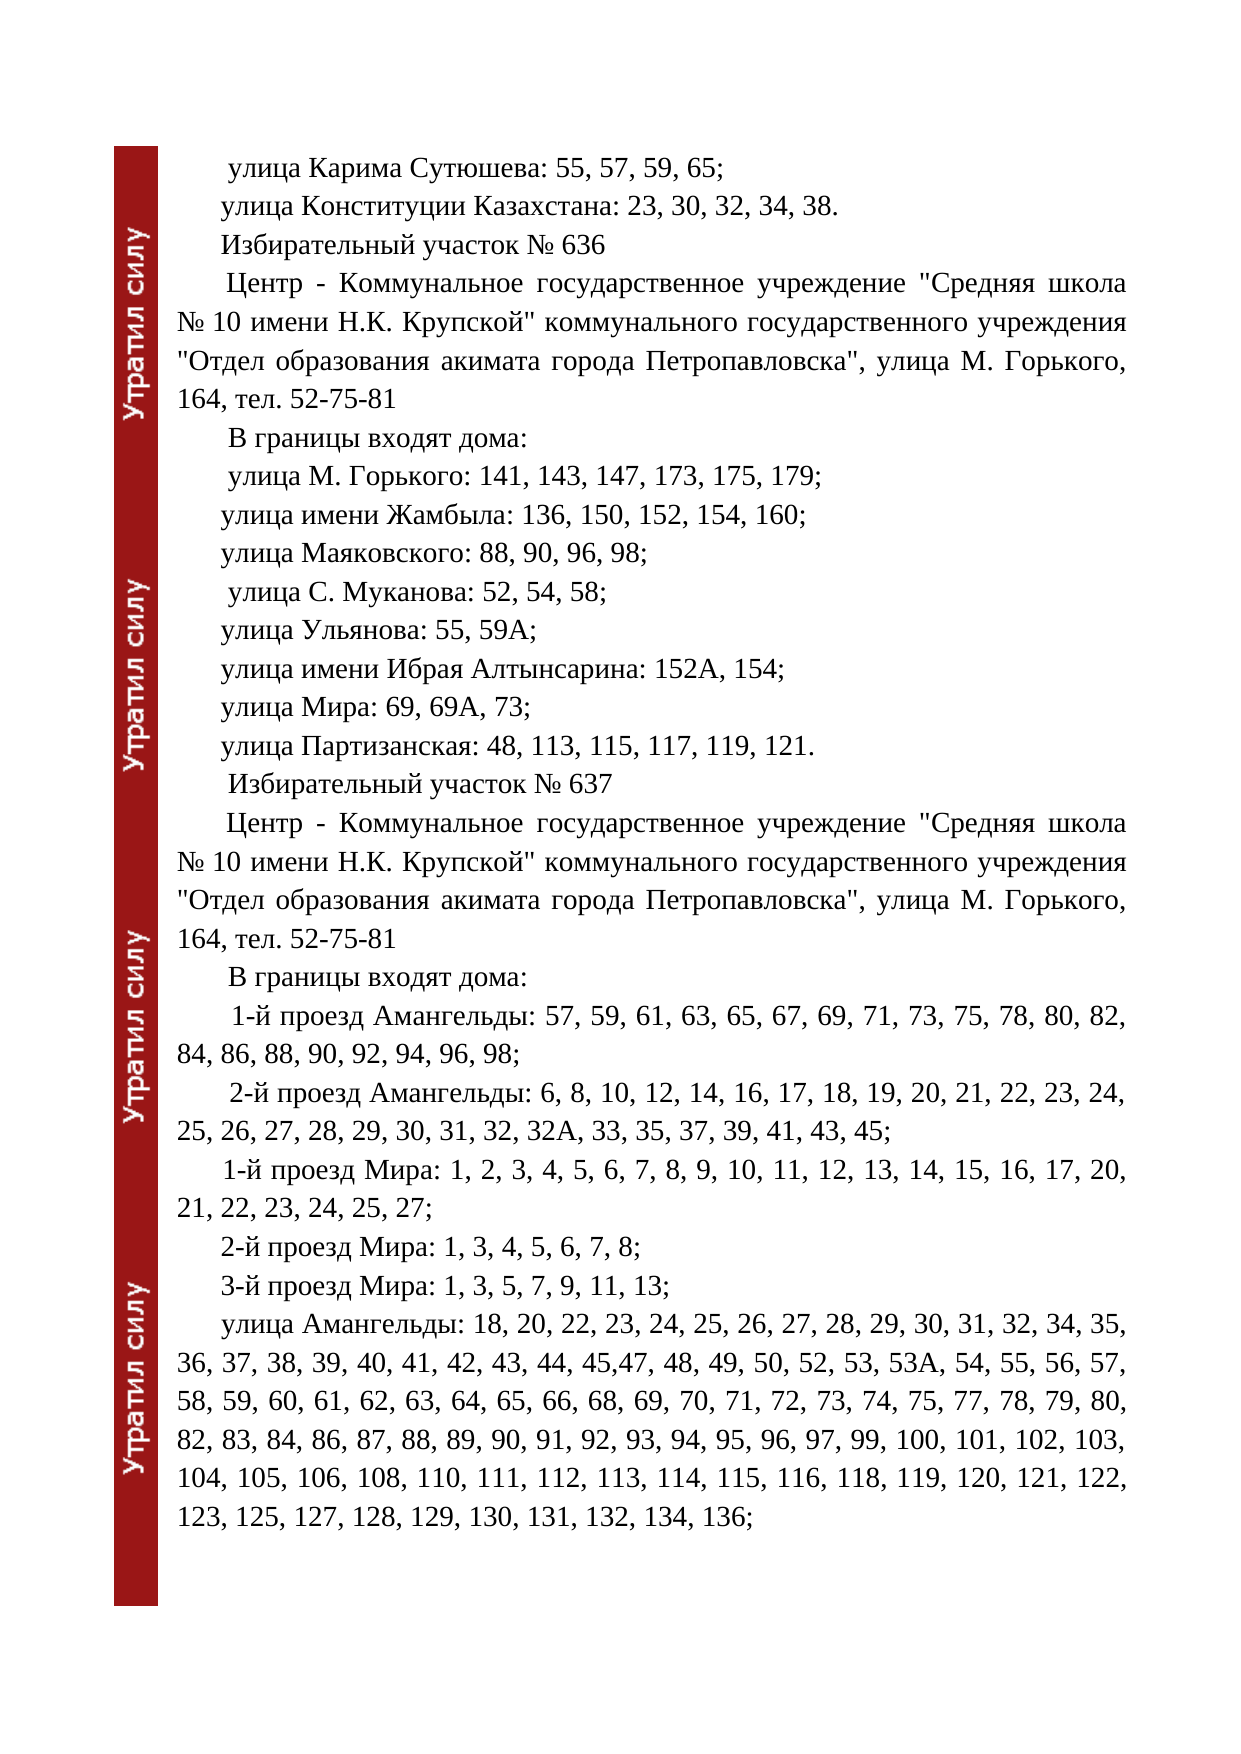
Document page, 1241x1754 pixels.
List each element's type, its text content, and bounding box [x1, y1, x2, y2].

text Центр - Коммунальное государственное учреждение "Средняя школа № 10 имени Н.К. Крупской" коммунального государственного учреждения "Отдел образования акимата города Петропавловска", улица М. Горького, 164, тел. 52-75-81 [112, 805, 1128, 954]
picture [114, 415, 158, 420]
text улица Амангельды: 18, 20, 22, 23, 24, 25, 26, 27, 28, 29, 30, 31, 32, 34, 35, 36, 37, 38, 39, 40, 41, 42, 43, 44, 45,47, 48, 49, 50, 52, 53, 53А, 54, 55, 56, 57, 58, 59, 60, 61, 62, 63, 64, 65, 66, 68, 69, 70, 71, 72, 73, 74, 75, 77, 78, 79, 80, 82, 83, 84, 86, 87, 88, 89, 90, 91, 92, 93, 94, 95, 96, 97, 99, 100, 101, 102, 103, 104, 105, 106, 108, 110, 111, 112, 113, 114, 115, 116, 118, 119, 120, 121, 122, 123, 125, 127, 128, 129, 130, 131, 132, 134, 136; [112, 1306, 1128, 1532]
picture [114, 569, 158, 574]
picture [114, 1070, 158, 1075]
text улица имени Ибрая Алтынсарина: 152А, 154; [112, 651, 1128, 684]
text улица Партизанская: 48, 113, 115, 117, 119, 121. [112, 728, 1128, 762]
text улица Маяковского: 88, 90, 96, 98; [112, 535, 1128, 569]
text Избирательный участок № 637 [112, 767, 1128, 800]
text улица Мира: 69, 69А, 73; [112, 689, 1128, 723]
picture [114, 222, 158, 227]
text 2-й проезд Амангельды: 6, 8, 10, 12, 14, 16, 17, 18, 19, 20, 21, 22, 23, 24, 25, 26, 27, 28, 29, 30, 31, 32, 32А, 33, 35, 37, 39, 41, 43, 45; [112, 1075, 1128, 1147]
picture [114, 607, 158, 612]
picture [114, 261, 158, 266]
picture [114, 1263, 158, 1268]
picture [114, 1301, 158, 1306]
text улица Ульянова: 55, 59А; [112, 612, 1128, 646]
text Избирательный участок № 636 [112, 227, 1128, 261]
picture [114, 1532, 158, 1606]
text улица имени Жамбыла: 136, 150, 152, 154, 160; [112, 497, 1128, 530]
picture [114, 800, 158, 805]
text 3-й проезд Мира: 1, 3, 5, 7, 9, 11, 13; [112, 1268, 1128, 1301]
picture [114, 1147, 158, 1152]
picture [114, 146, 158, 150]
text улица С. Муканова: 52, 54, 58; [112, 574, 1128, 607]
text 1-й проезд Амангельды: 57, 59, 61, 63, 65, 67, 69, 71, 73, 75, 78, 80, 82, 84, 86, 88, 90, 92, 94, 96, 98; [112, 998, 1128, 1070]
text В границы входят дома: [112, 420, 1128, 453]
text Центр - Коммунальное государственное учреждение "Средняя школа № 10 имени Н.К. Крупской" коммунального государственного учреждения "Отдел образования акимата города Петропавловска", улица М. Горького, 164, тел. 52-75-81 [112, 266, 1128, 415]
picture [114, 183, 158, 188]
picture [114, 453, 158, 458]
picture [114, 684, 158, 689]
picture [114, 954, 158, 959]
picture [114, 762, 158, 767]
picture [114, 492, 158, 497]
text улица Конституции Казахстана: 23, 30, 32, 34, 38. [112, 188, 1128, 222]
text улица М. Горького: 141, 143, 147, 173, 175, 179; [112, 458, 1128, 492]
text 2-й проезд Мира: 1, 3, 4, 5, 6, 7, 8; [112, 1229, 1128, 1263]
picture [114, 1224, 158, 1229]
picture [114, 646, 158, 651]
text улица Карима Сутюшева: 55, 57, 59, 65; [112, 150, 1128, 183]
text В границы входят дома: [112, 959, 1128, 993]
text 1-й проезд Мира: 1, 2, 3, 4, 5, 6, 7, 8, 9, 10, 11, 12, 13, 14, 15, 16, 17, 20, 21, 22, 23, 24, 25, 27; [112, 1152, 1128, 1224]
picture [114, 723, 158, 728]
picture [114, 993, 158, 998]
picture [114, 530, 158, 535]
